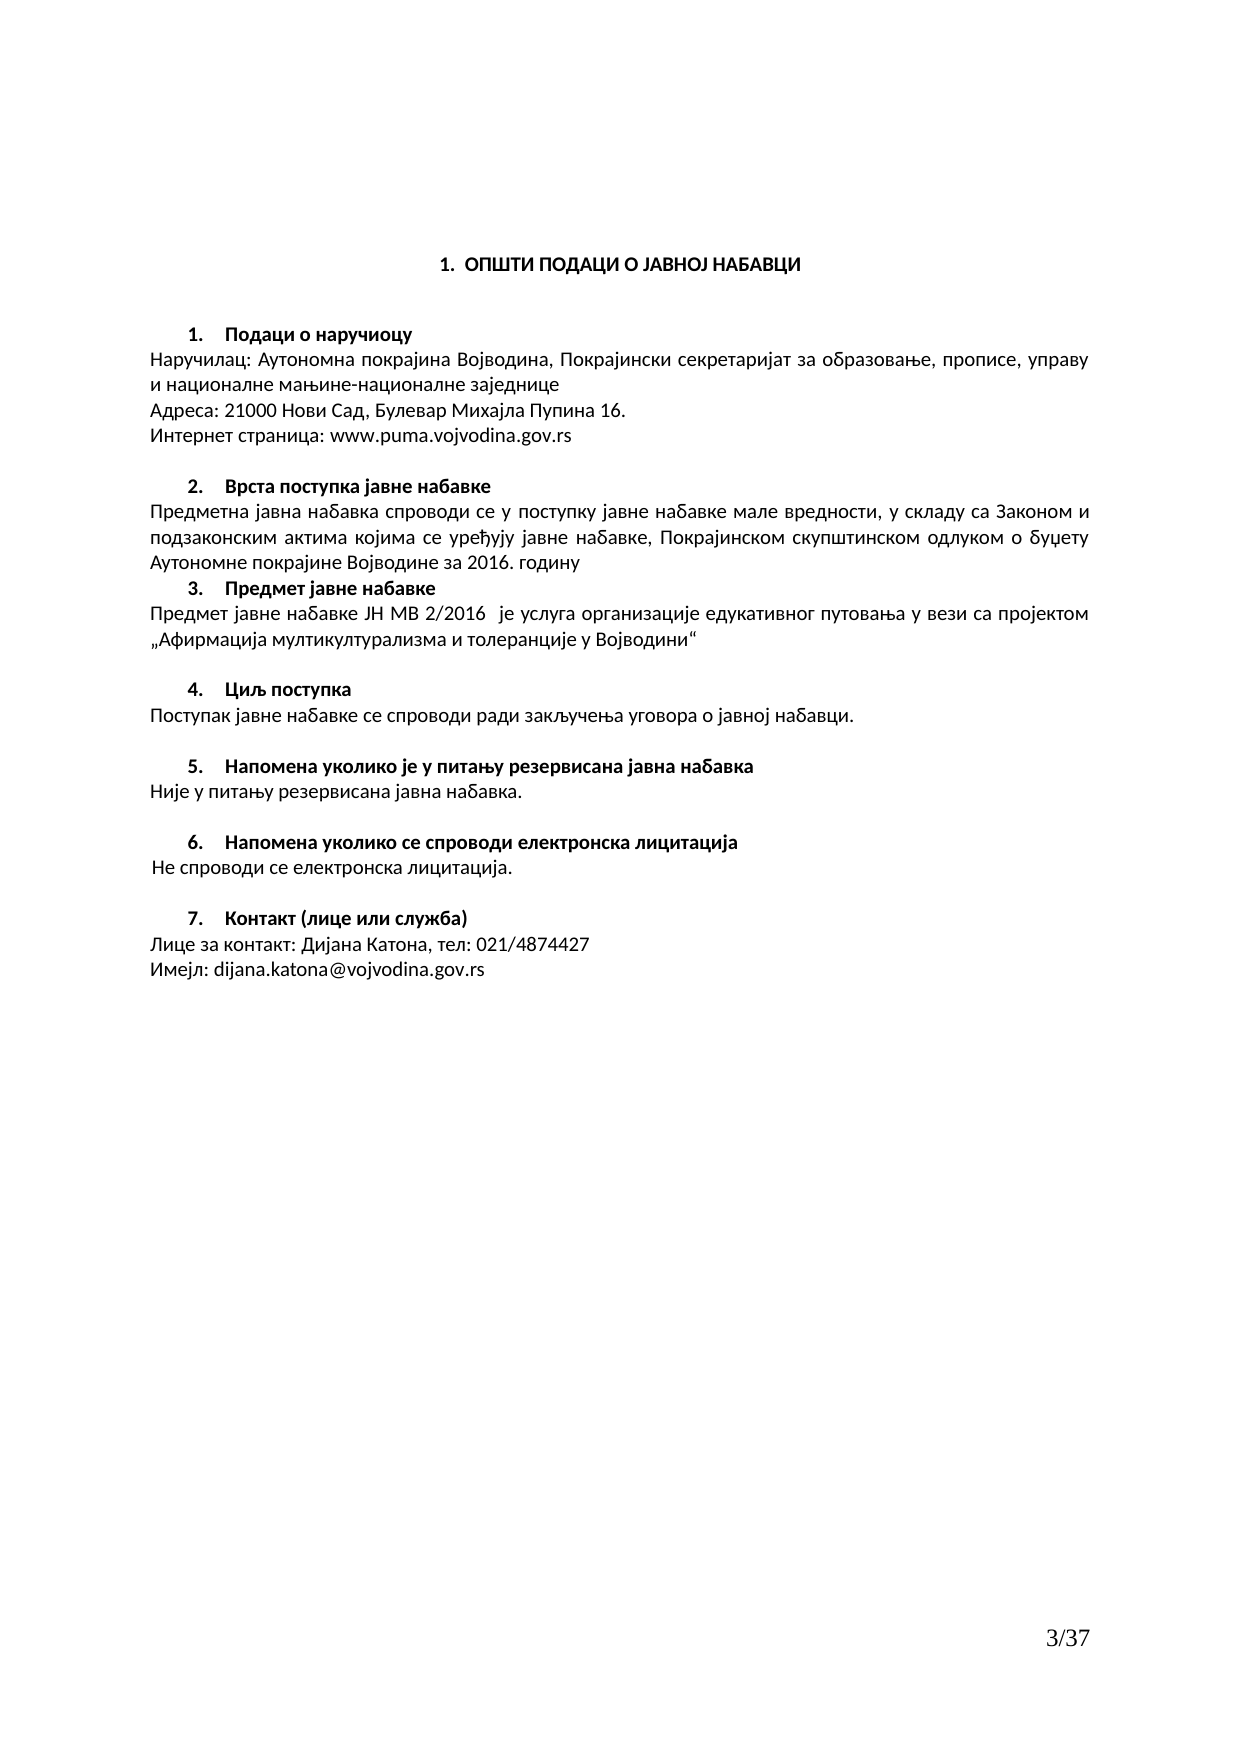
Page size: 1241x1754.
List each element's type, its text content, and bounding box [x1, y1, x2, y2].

list Подаци о наручиоцу [187, 321, 1090, 346]
text Не спроводи се електронска лицитација. [152, 854, 1090, 880]
text Није у питању резервисана јавна набавка. [150, 778, 1090, 804]
list Циљ поступка [187, 677, 1090, 702]
text Имејл: dijana.katona@vojvodina.gov.rs [150, 956, 1090, 982]
text Предмет јавне набавке ЈН МВ 2/2016 је услуга организације едукативног путовања у вези са пројектом „Афирмација мултикултурализма и толеранције у Војводини“ [150, 600, 1090, 651]
text Предметна јавна набавка спроводи се у поступку јавне набавке мале вредности, у складу са Законом и подзаконским актима којима се уређују јавне набавке, Покрајинском скупштинском одлуком о буџету Аутономне покрајине Војводине за 2016. годину [150, 499, 1090, 575]
list Напомена уколико се спроводи електронска лицитација [187, 829, 1090, 854]
text Наручилац: Аутономна покрајина Војводина, Покрајински секретаријат за образовање, прописе, управу и националне мањине-националне заједнице [150, 346, 1090, 397]
text Лице за контакт: Дијана Катона, тел: 021/4874427 [150, 931, 1090, 956]
list Контакт (лице или служба) [187, 905, 1090, 931]
list Предмет јавне набавке [187, 575, 1090, 600]
text Интернет страница: www.puma.vojvodina.gov.rs [150, 422, 1090, 448]
list Напомена уколико је у питању резервисана јавна набавка [187, 753, 1090, 778]
text 1. ОПШТИ ПОДАЦИ О ЈАВНОЈ НАБАВЦИ [150, 251, 1090, 277]
list Врста поступка јавне набавке [187, 473, 1090, 499]
text Поступак јавне набавке се спроводи ради закључења уговора о јавној набавци. [150, 702, 1090, 727]
text Адреса: 21000 Нови Сад, Булевар Михајла Пупина 16. [150, 397, 1090, 422]
